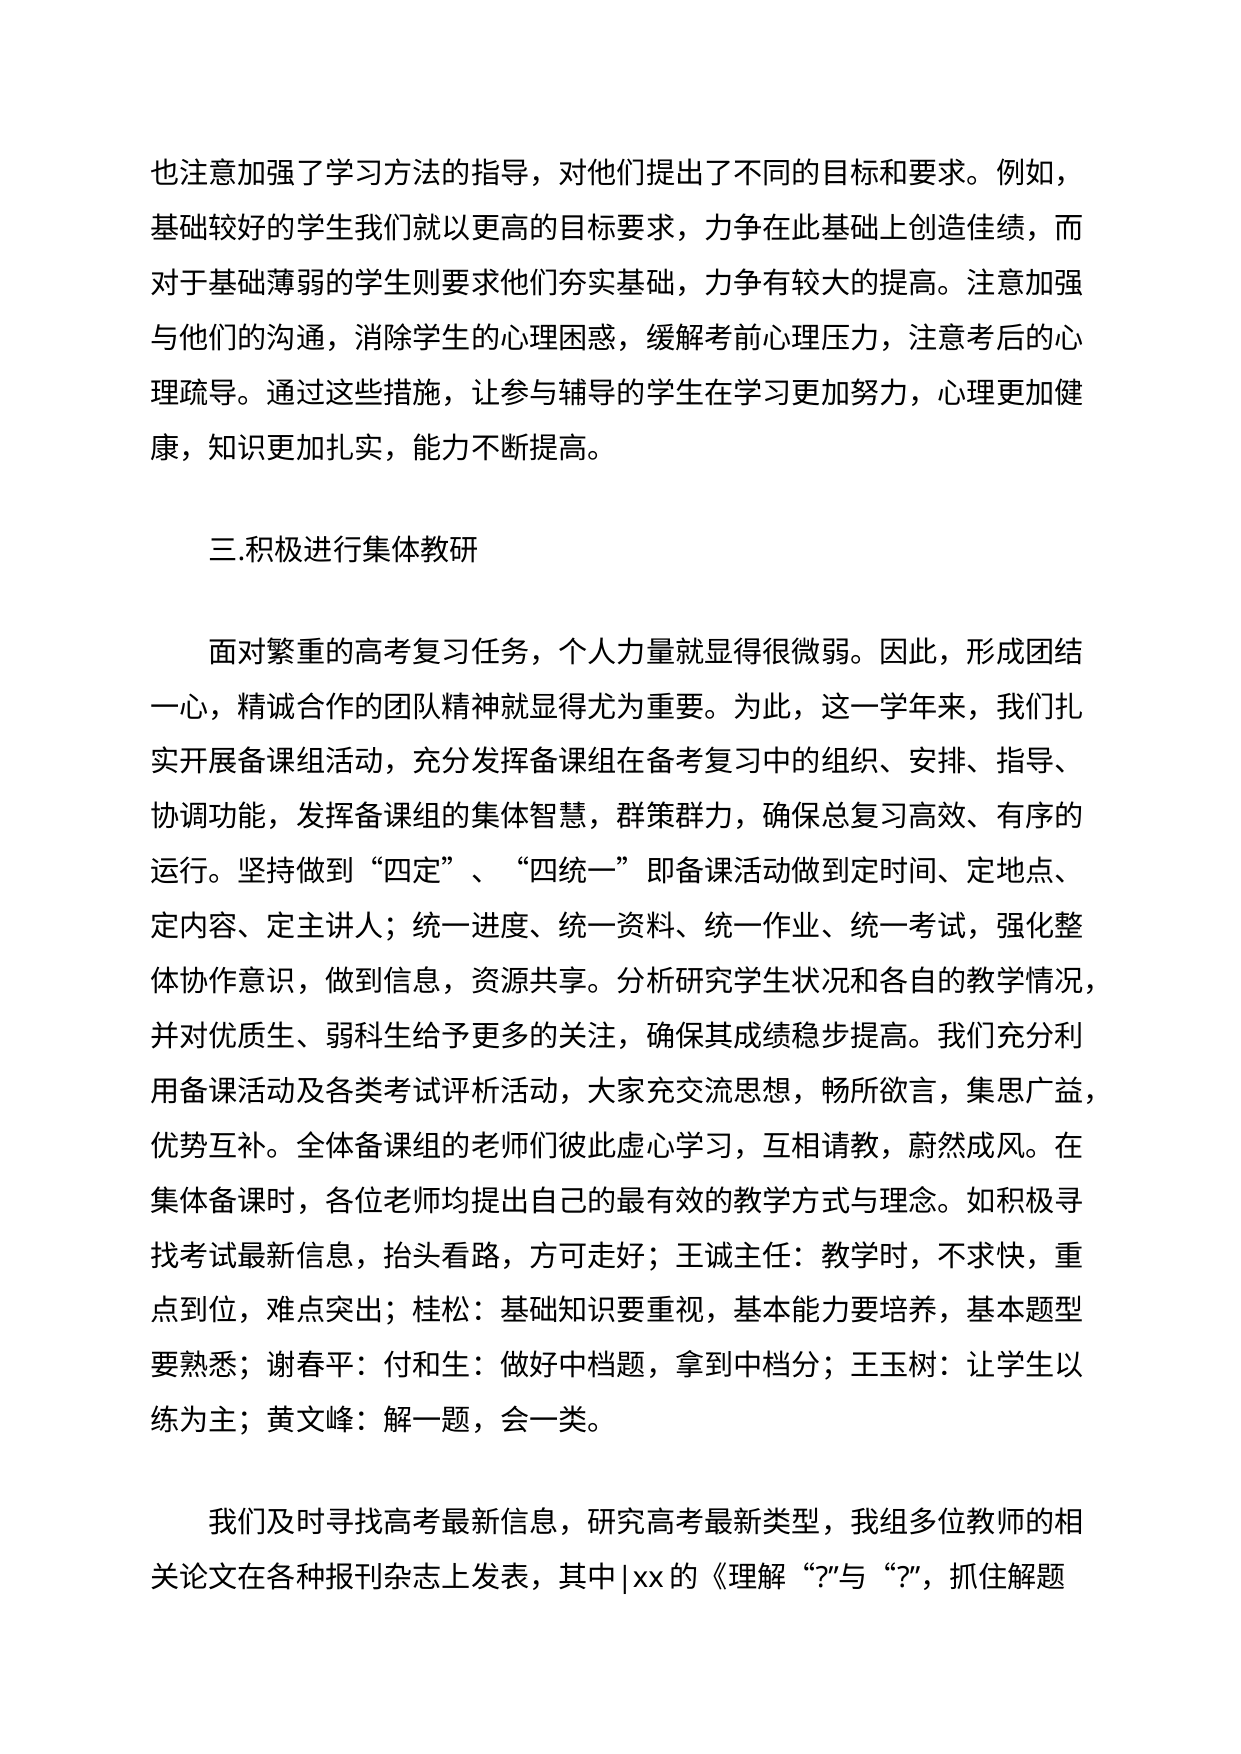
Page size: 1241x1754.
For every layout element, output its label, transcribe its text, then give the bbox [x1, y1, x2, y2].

text 三.积极进行集体教研 [150, 526, 1090, 569]
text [150, 150, 1090, 467]
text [150, 1498, 1090, 1596]
text 面对繁重的高考复习任务，个人力量就显得很微弱。因此，形成团结一心，精诚合作的团队精神就显得尤为重要。为此，这一学年来，我们扎实开展备课组活动，充分发挥备课组在备考复习中的组织、安排、指导、协调功能，发挥备课组的集体智慧，群策群力，确保总复习高效、有序的运行。坚持做到“四定”、“四统一”即备课活动做到定时间、定地点、定内容、定主讲人；统一进度、统一资料、统一作业、统一考试，强化整体协作意识，做到信息，资源共享。分析研究学生状况和各自的教学情况，并对优质生、弱科生给予更多的关注，确保其成绩稳步提高。我们充分利用备课活动及各类考试评析活动，大家充交流思想，畅所欲言，集思广益，优势互补。全体备课组的老师们彼此虚心学习，互相请教，蔚然成风。在集体备课时，各位老师均提出自己的最有效的教学方式与理念。如积极寻找考试最新信息，抬头看路，方可走好；王诚主任：教学时，不求快，重点到位，难点突出；桂松：基础知识要重视，基本能力要培养，基本题型要熟悉；谢春平：付和生：做好中档题，拿到中档分；王玉树：让学生以练为主；黄文峰：解一题，会一类。 [150, 628, 1090, 1439]
